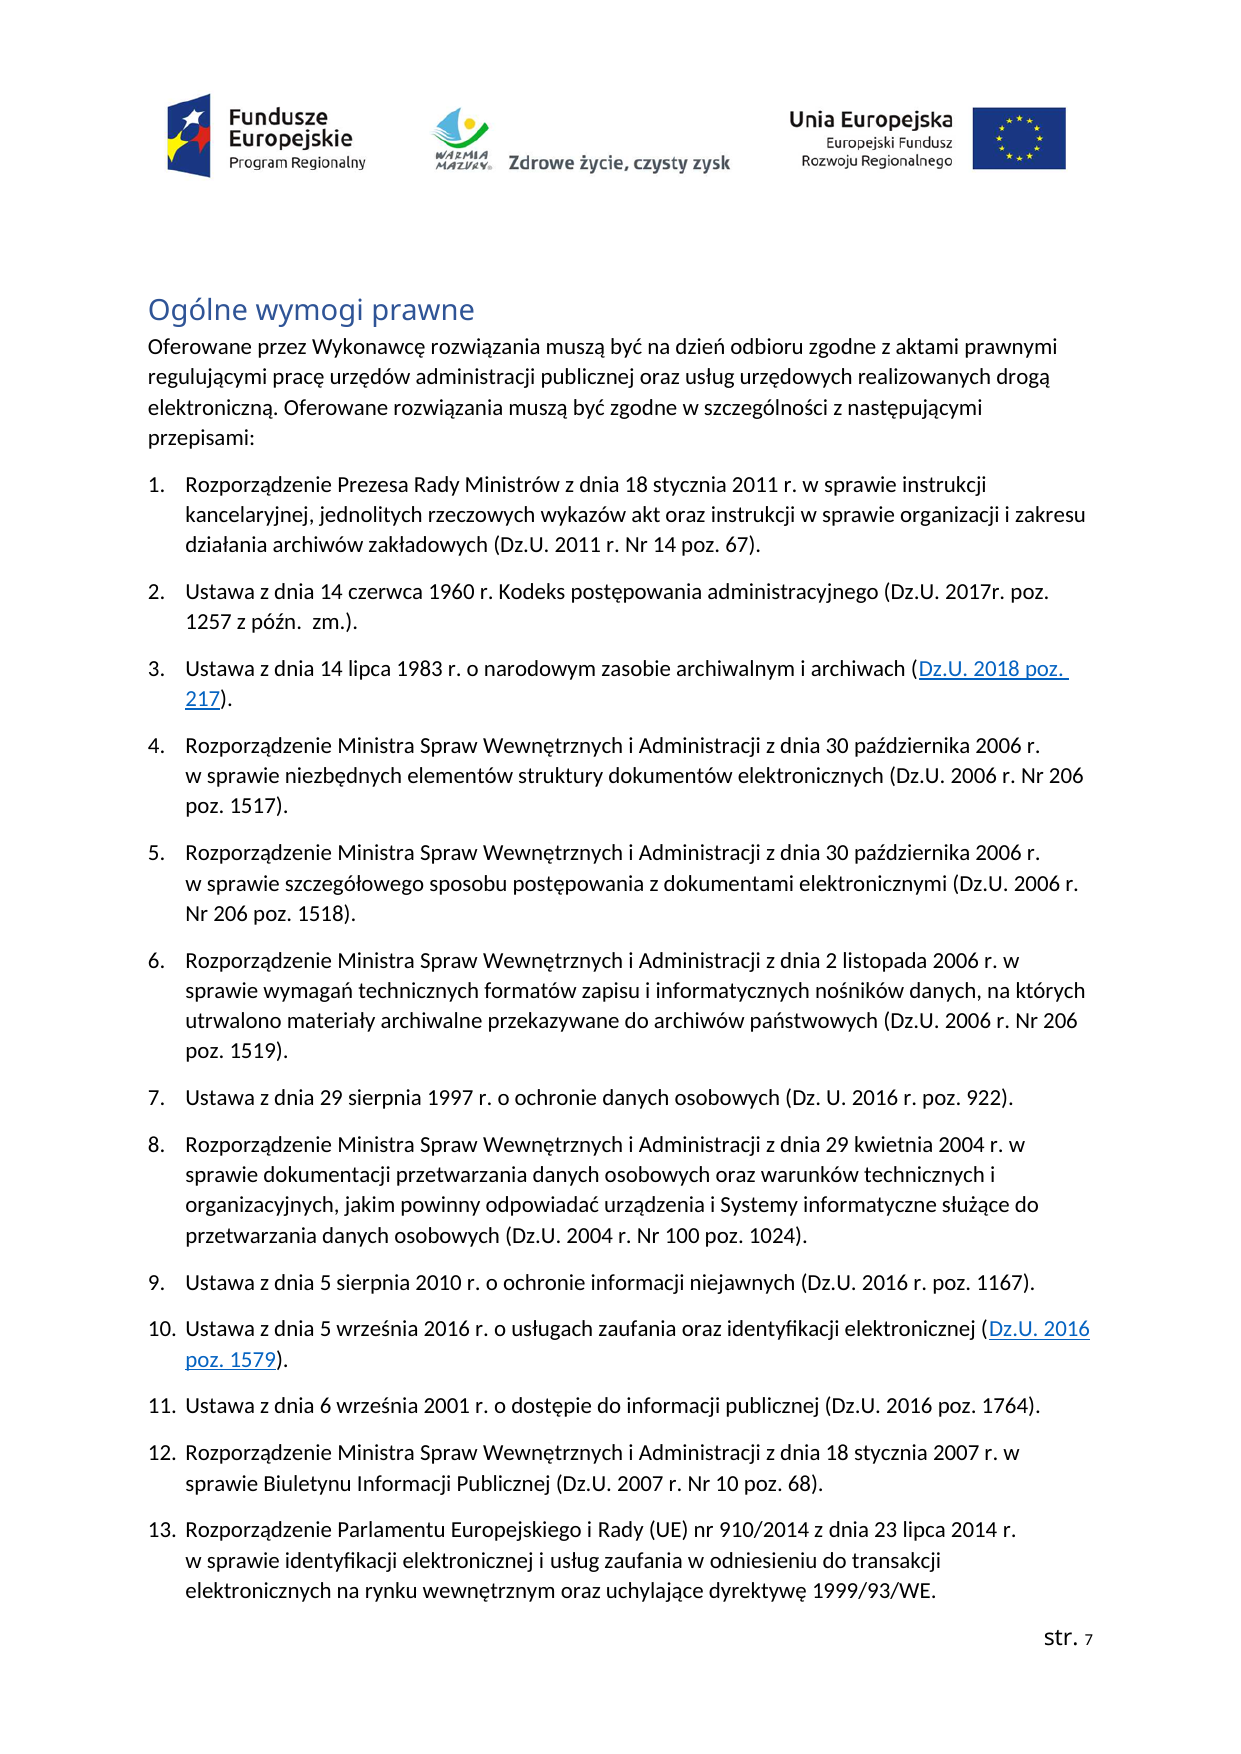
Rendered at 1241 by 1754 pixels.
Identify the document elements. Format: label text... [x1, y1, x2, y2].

list Ustawa z dnia 5 września 2016 r. o usługach zaufania oraz identyfikacji elektronicznej (Dz.U. 2016 poz. 1579). [148, 1314, 1093, 1373]
list Ustawa z dnia 6 września 2001 r. o dostępie do informacji publicznej (Dz.U. 2016 poz. 1764). [148, 1392, 1093, 1419]
list Ustawa z dnia 5 sierpnia 2010 r. o ochronie informacji niejawnych (Dz.U. 2016 r. poz. 1167). [148, 1268, 1093, 1296]
list Rozporządzenie Ministra Spraw Wewnętrznych i Administracji z dnia 30 października 2006 r. w sprawie szczegółowego sposobu postępowania z dokumentami elektronicznymi (Dz.U. 2006 r. Nr 206 poz. 1518). [148, 838, 1093, 927]
list Rozporządzenie Prezesa Rady Ministrów z dnia 18 stycznia 2011 r. w sprawie instrukcji kancelaryjnej, jednolitych rzeczowych wykazów akt oraz instrukcji w sprawie organizacji i zakresu działania archiwów zakładowych (Dz.U. 2011 r. Nr 14 poz. 67). [148, 470, 1093, 558]
list Rozporządzenie Ministra Spraw Wewnętrznych i Administracji z dnia 29 kwietnia 2004 r. w sprawie dokumentacji przetwarzania danych osobowych oraz warunków technicznych i organizacyjnych, jakim powinny odpowiadać urządzenia i Systemy informatyczne służące do przetwarzania danych osobowych (Dz.U. 2004 r. Nr 100 poz. 1024). [148, 1130, 1093, 1249]
text Oferowane przez Wykonawcę rozwiązania muszą być na dzień odbioru zgodne z aktami prawnymi regulującymi pracę urzędów administracji publicznej oraz usług urzędowych realizowanych drogą elektroniczną. Oferowane rozwiązania muszą być zgodne w szczególności z następującymi przepisami: [148, 332, 1093, 451]
picture [147, 73, 1086, 198]
list Ustawa z dnia 14 lipca 1983 r. o narodowym zasobie archiwalnym i archiwach (Dz.U. 2018 poz. 217). [148, 654, 1093, 712]
subtitle Ogólne wymogi prawne [148, 289, 1093, 329]
list Rozporządzenie Parlamentu Europejskiego i Rady (UE) nr 910/2014 z dnia 23 lipca 2014 r. w sprawie identyfikacji elektronicznej i usług zaufania w odniesieniu do transakcji elektronicznych na rynku wewnętrznym oraz uchylające dyrektywę 1999/93/WE. [148, 1516, 1093, 1604]
list Ustawa z dnia 14 czerwca 1960 r. Kodeks postępowania administracyjnego (Dz.U. 2017r. poz. 1257 z późn. zm.). [148, 577, 1093, 635]
list Rozporządzenie Ministra Spraw Wewnętrznych i Administracji z dnia 30 października 2006 r. w sprawie niezbędnych elementów struktury dokumentów elektronicznych (Dz.U. 2006 r. Nr 206 poz. 1517). [148, 731, 1093, 819]
list Ustawa z dnia 29 sierpnia 1997 r. o ochronie danych osobowych (Dz. U. 2016 r. poz. 922). [148, 1083, 1093, 1111]
list Rozporządzenie Ministra Spraw Wewnętrznych i Administracji z dnia 18 stycznia 2007 r. w sprawie Biuletynu Informacji Publicznej (Dz.U. 2007 r. Nr 10 poz. 68). [148, 1438, 1093, 1497]
list Rozporządzenie Ministra Spraw Wewnętrznych i Administracji z dnia 2 listopada 2006 r. w sprawie wymagań technicznych formatów zapisu i informatycznych nośników danych, na których utrwalono materiały archiwalne przekazywane do archiwów państwowych (Dz.U. 2006 r. Nr 206 poz. 1519). [148, 946, 1093, 1064]
